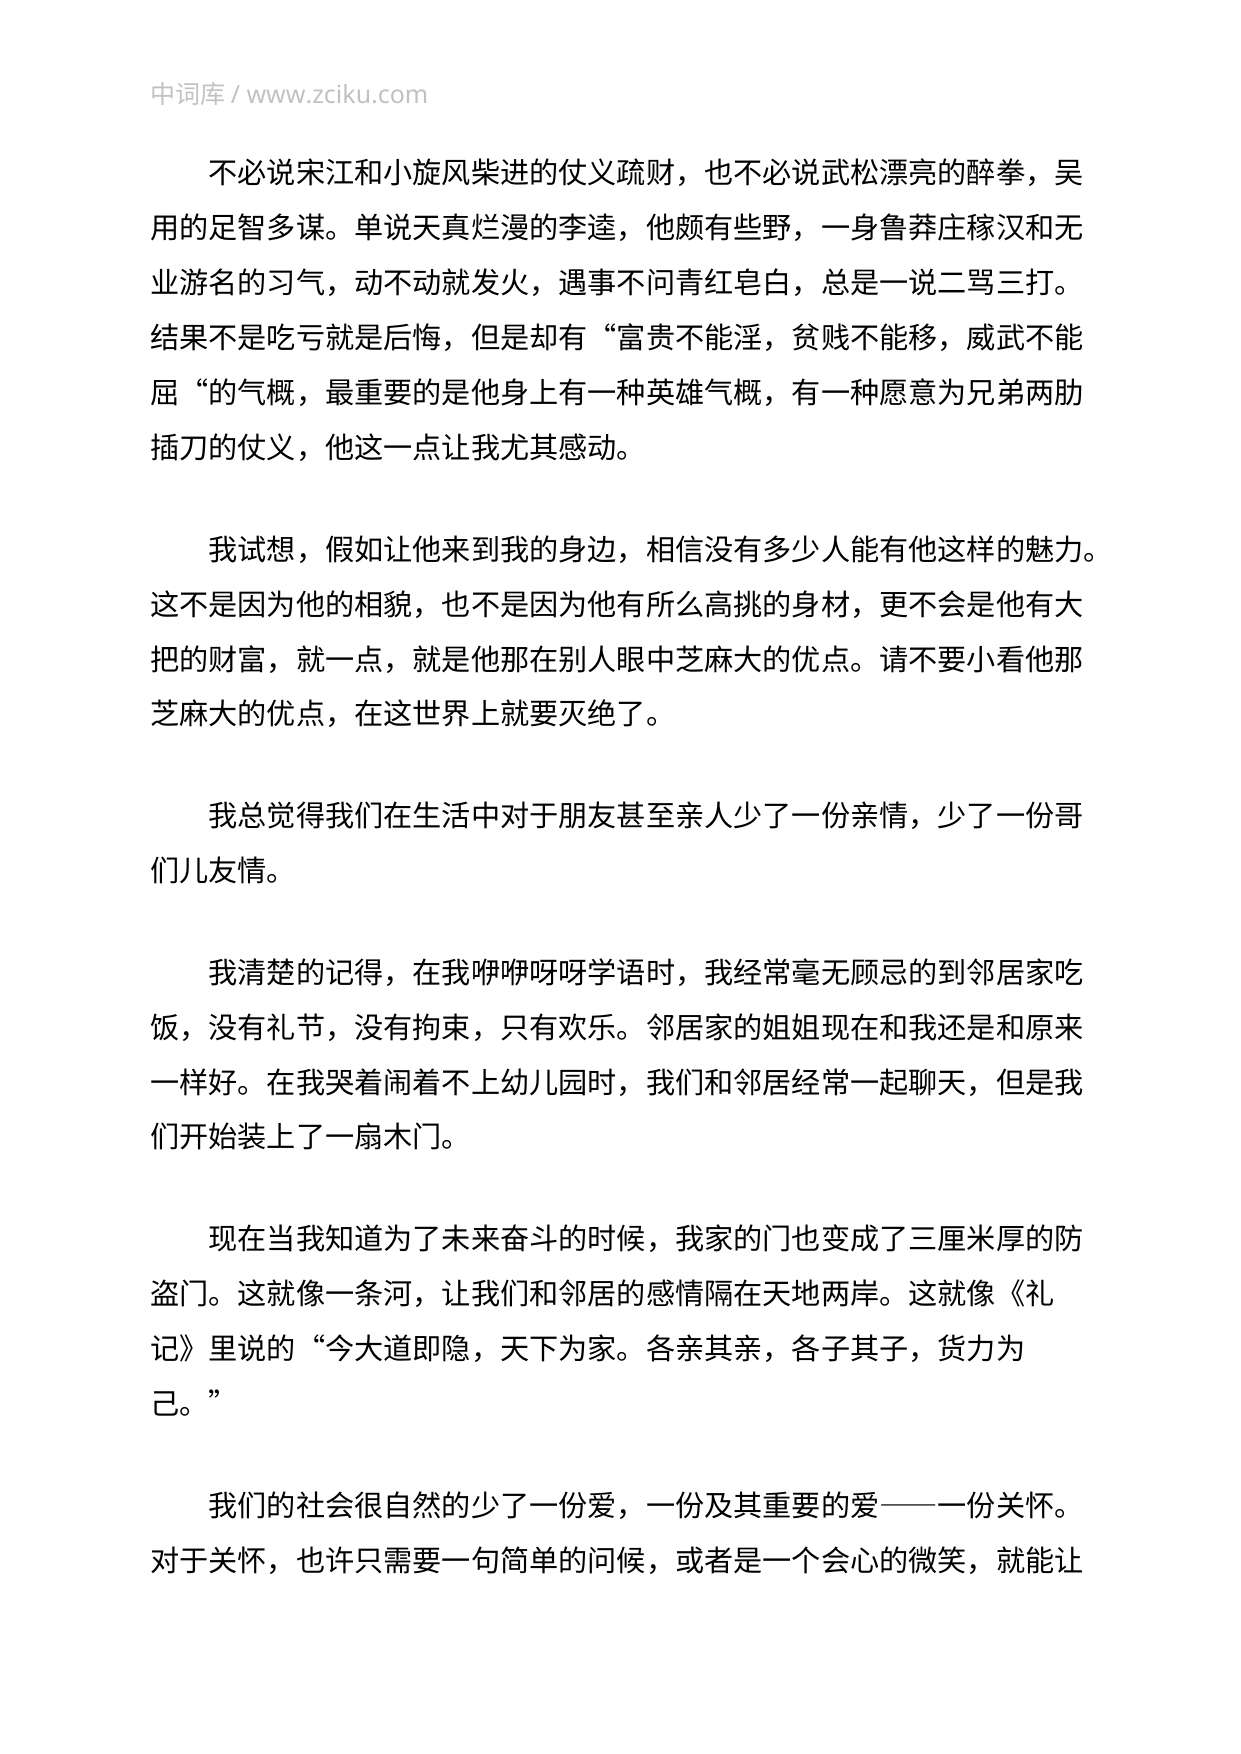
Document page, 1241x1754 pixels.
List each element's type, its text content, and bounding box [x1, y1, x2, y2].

text 不必说宋江和小旋风柴进的仗义疏财，也不必说武松漂亮的醉拳，吴用的足智多谋。单说天真烂漫的李逵，他颇有些野，一身鲁莽庄稼汉和无业游名的习气，动不动就发火，遇事不问青红皂白，总是一说二骂三打。结果不是吃亏就是后悔，但是却有“富贵不能淫，贫贱不能移，威武不能屈“的气概，最重要的是他身上有一种英雄气概，有一种愿意为兄弟两肋插刀的仗义，他这一点让我尤其感动。 [150, 150, 1090, 467]
text 我清楚的记得，在我咿咿呀呀学语时，我经常毫无顾忌的到邻居家吃饭，没有礼节，没有拘束，只有欢乐。邻居家的姐姐现在和我还是和原来一样好。在我哭着闹着不上幼儿园时，我们和邻居经常一起聊天，但是我们开始装上了一扇木门。 [150, 949, 1090, 1156]
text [150, 1482, 1090, 1579]
text 现在当我知道为了未来奋斗的时候，我家的门也变成了三厘米厚的防盗门。这就像一条河，让我们和邻居的感情隔在天地两岸。这就像《礼记》里说的“今大道即隐，天下为家。各亲其亲，各子其子，货力为己。” [150, 1216, 1090, 1423]
text 我总觉得我们在生活中对于朋友甚至亲人少了一份亲情，少了一份哥们儿友情。 [150, 793, 1090, 890]
text 我试想，假如让他来到我的身边，相信没有多少人能有他这样的魅力。这不是因为他的相貌，也不是因为他有所么高挑的身材，更不会是他有大把的财富，就一点，就是他那在别人眼中芝麻大的优点。请不要小看他那芝麻大的优点，在这世界上就要灭绝了。 [150, 526, 1090, 733]
